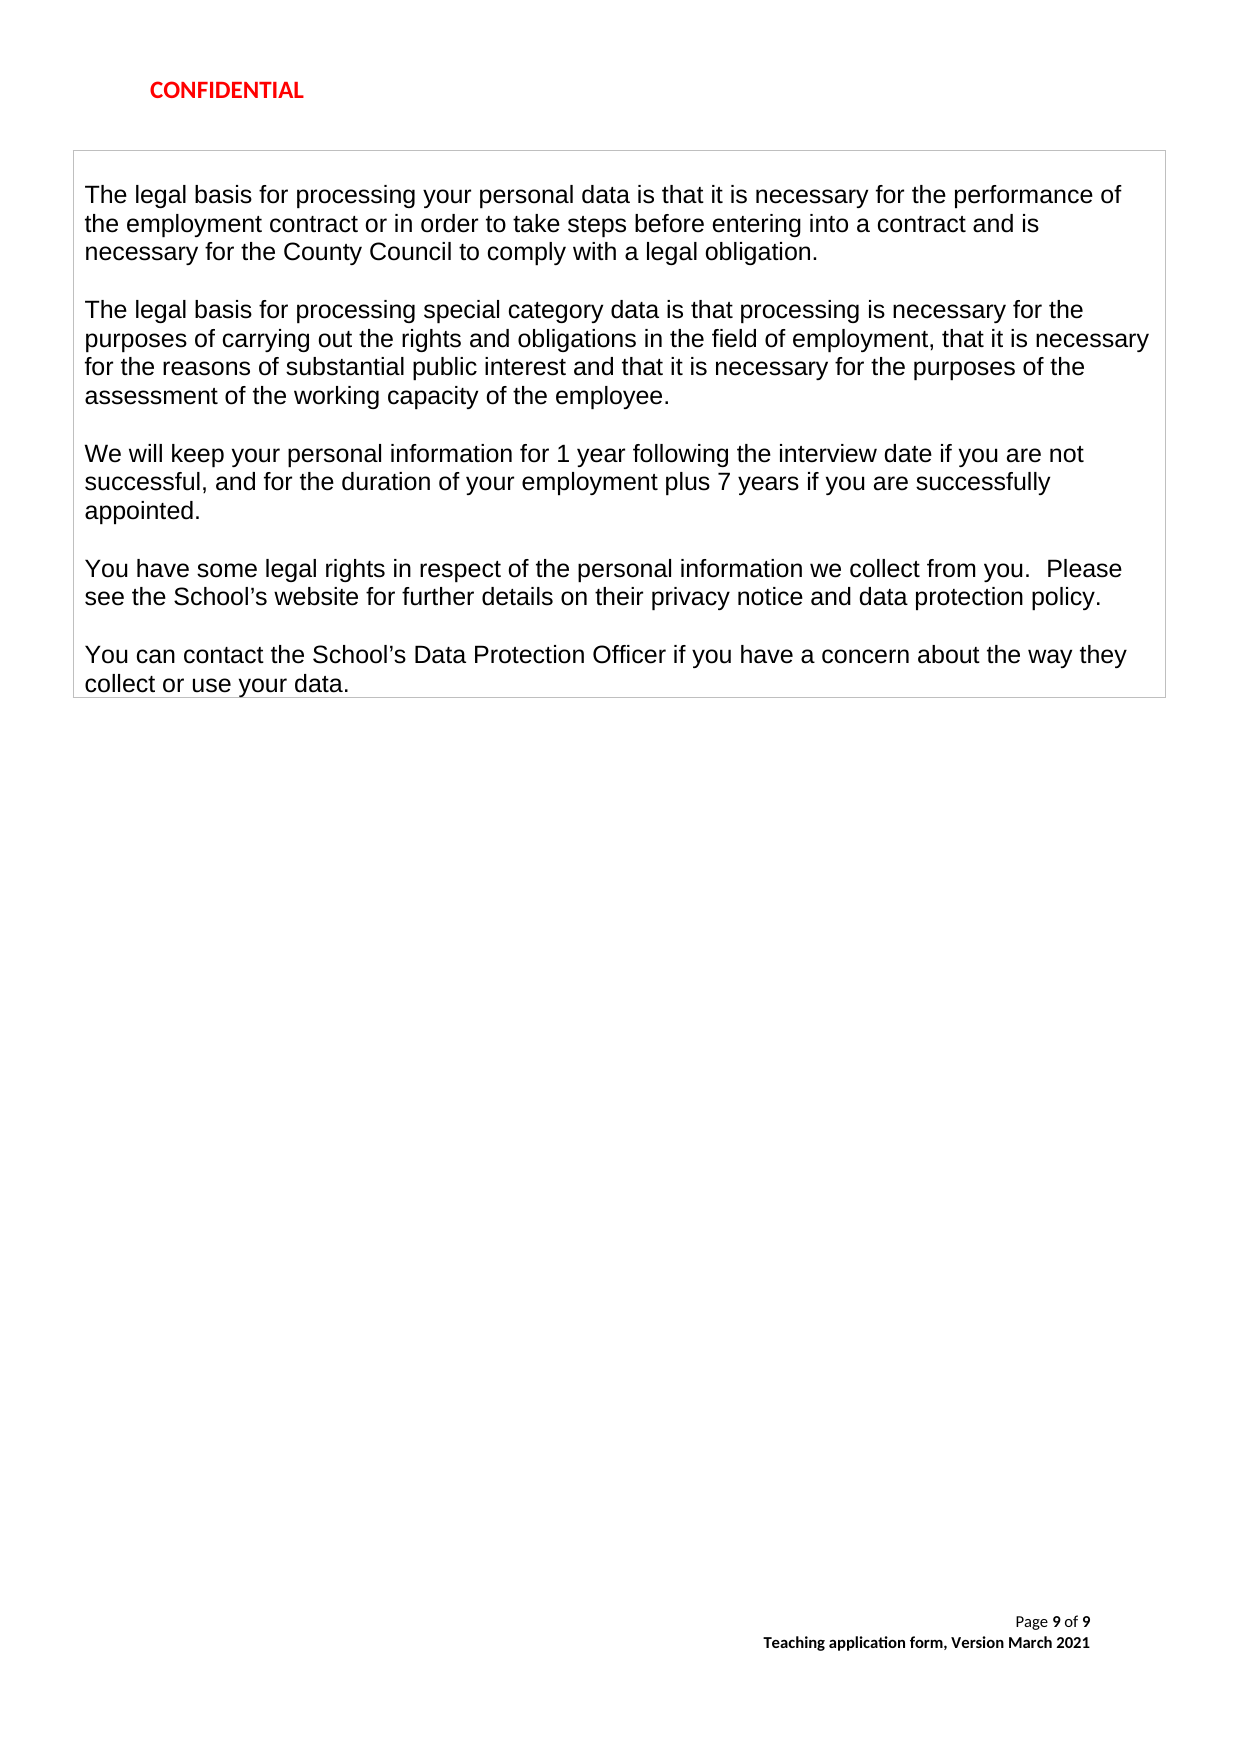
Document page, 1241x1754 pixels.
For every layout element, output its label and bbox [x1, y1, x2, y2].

table_cell [74, 151, 1165, 697]
